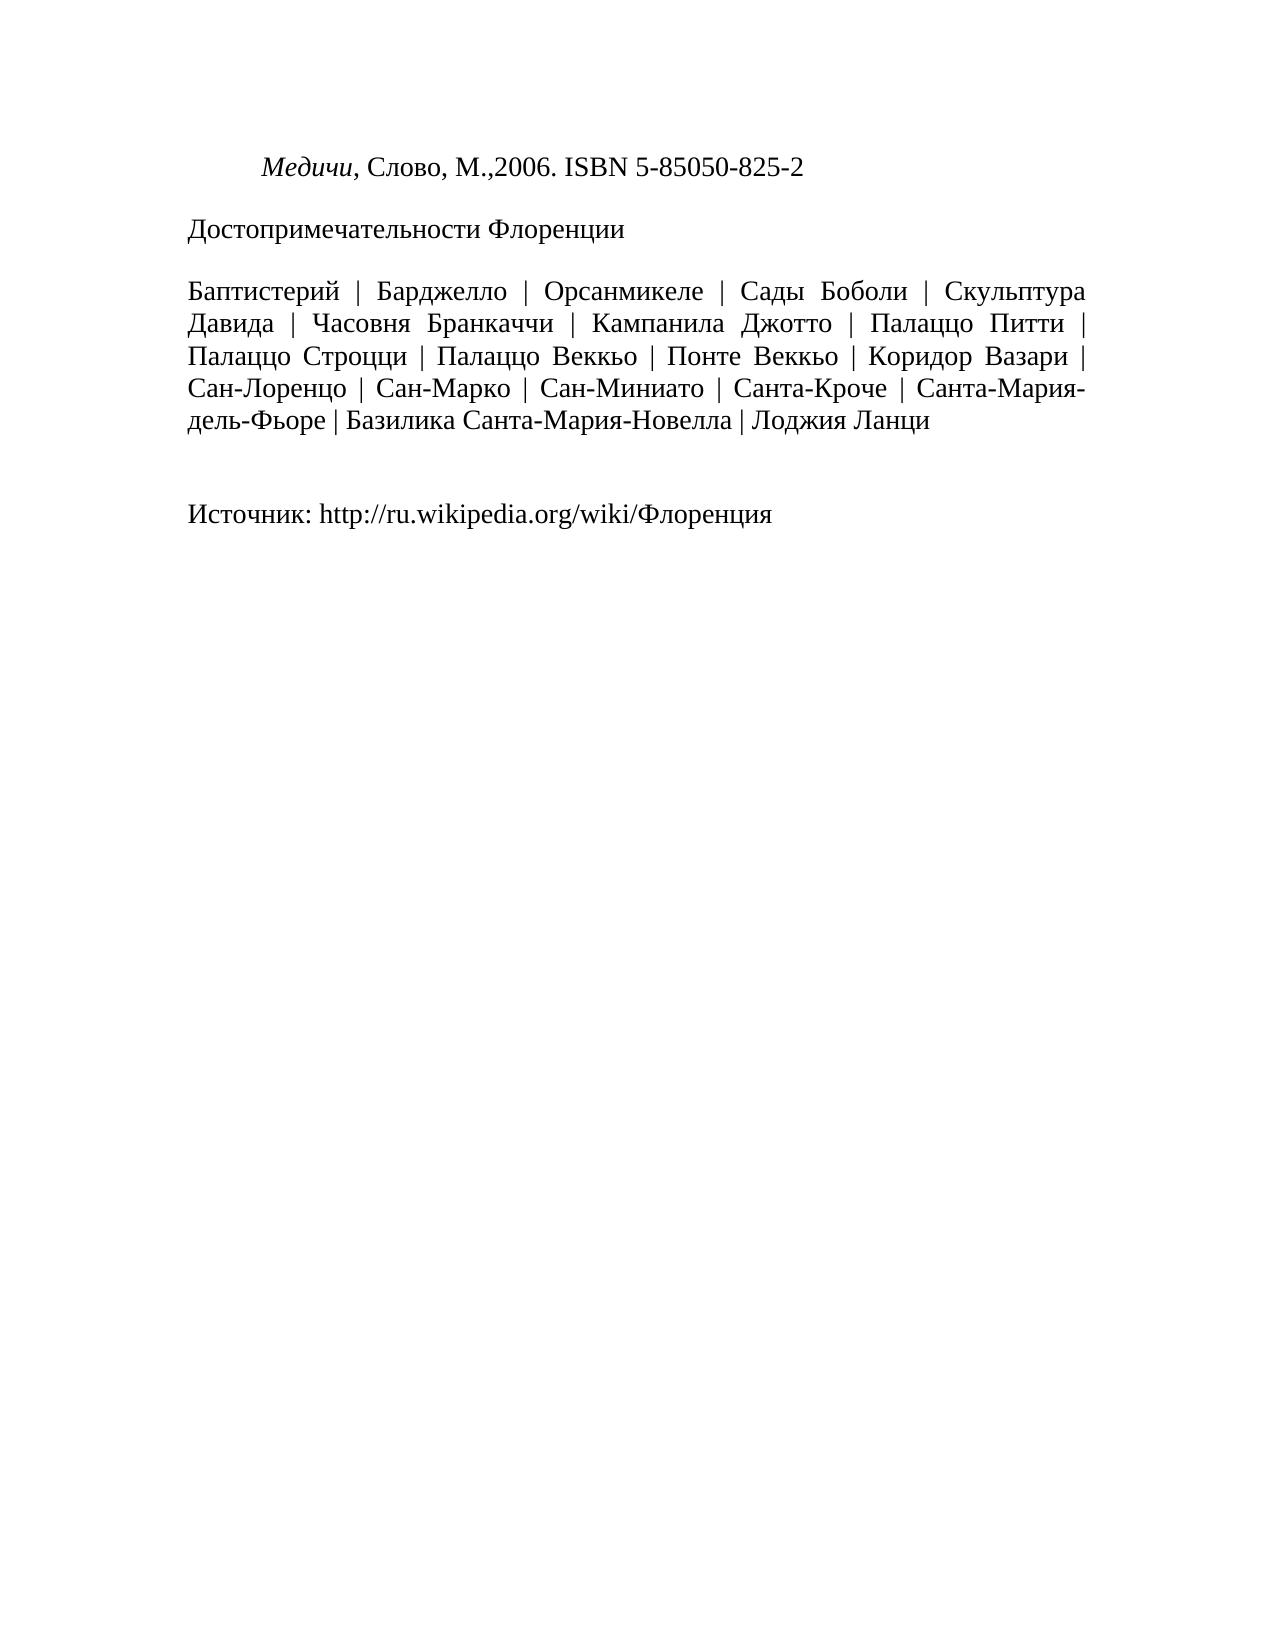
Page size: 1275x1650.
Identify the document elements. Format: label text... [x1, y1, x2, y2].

text Источник: http://ru.wikipedia.org/wiki/Флоренция [187, 498, 1087, 530]
text Достопримечательности Флоренции [187, 212, 1087, 244]
text Баптистерий | Барджелло | Орсанмикеле | Сады Боболи | Скульптура Давида | Часовня Бранкаччи | Кампанила Джотто | Палаццо Питти | Палаццо Строцци | Палаццо Веккьо | Понте Веккьо | Коридор Вазари | Сан-Лоренцо | Сан-Марко | Сан-Миниато | Санта-Кроче | Санта-Мария-дель-Фьоре | Базилика Санта-Мария-Новелла | Лоджия Ланци [187, 274, 1087, 436]
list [232, 150, 1087, 182]
